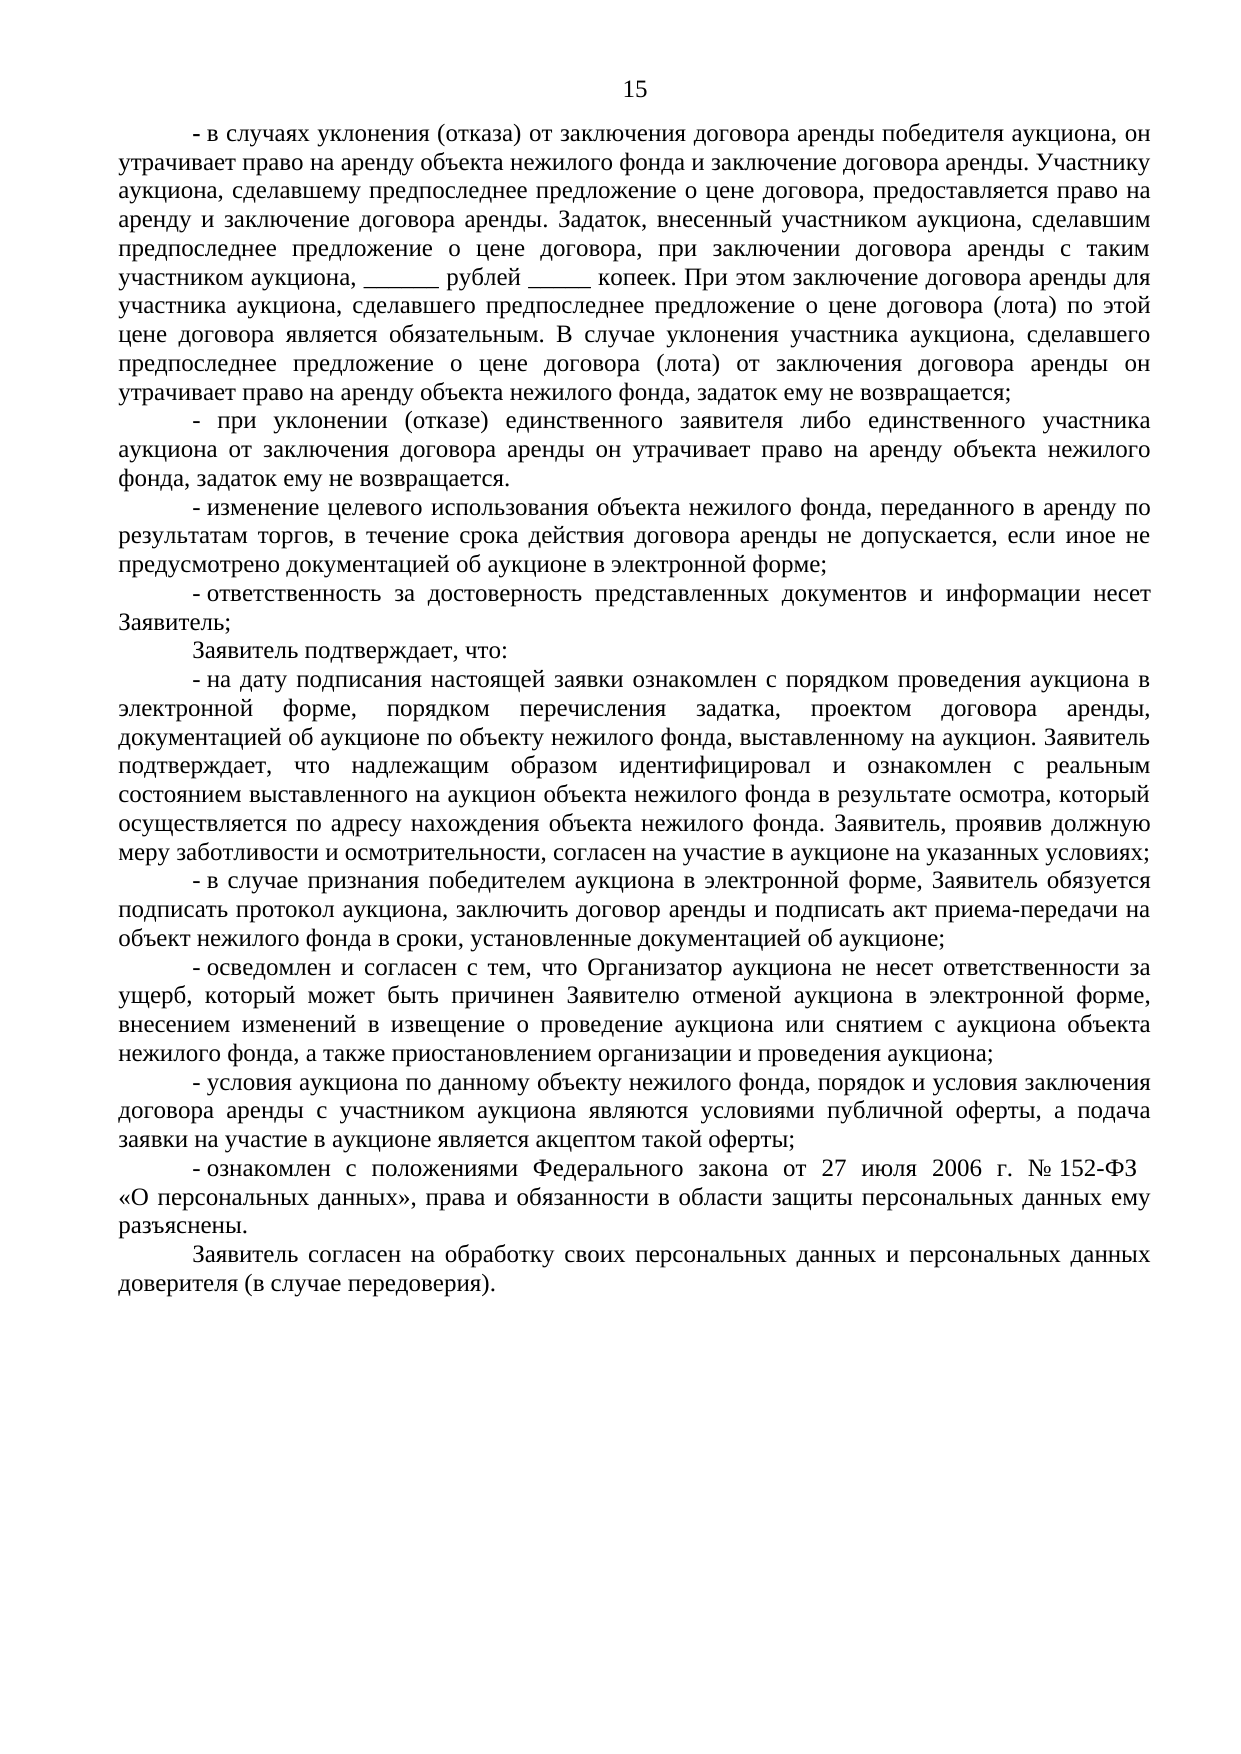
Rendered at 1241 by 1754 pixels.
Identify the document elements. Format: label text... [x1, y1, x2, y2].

text - ответственность за достоверность представленных документов и информации несет Заявитель; [118, 578, 1152, 636]
text - при уклонении (отказе) единственного заявителя либо единственного участника аукциона от заключения договора аренды он утрачивает право на аренду объекта нежилого фонда, задаток ему не возвращается. [118, 406, 1152, 492]
text - в случае признания победителем аукциона в электронной форме, Заявитель обязуется подписать протокол аукциона, заключить договор аренды и подписать акт приема-передачи на объект нежилого фонда в сроки, установленные документацией об аукционе; [118, 866, 1152, 952]
text Заявитель подтверждает, что: [118, 636, 1152, 664]
text - осведомлен и согласен с тем, что Организатор аукциона не несет ответственности за ущерб, который может быть причинен Заявителю отменой аукциона в электронной форме, внесением изменений в извещение о проведение аукциона или снятием с аукциона объекта нежилого фонда, а также приостановлением организации и проведения аукциона; [118, 952, 1152, 1067]
text - изменение целевого использования объекта нежилого фонда, переданного в аренду по результатам торгов, в течение срока действия договора аренды не допускается, если иное не предусмотрено документацией об аукционе в электронной форме; [118, 492, 1152, 578]
text - ознакомлен с положениями Федерального закона от 27 июля 2006 г. № 152-ФЗ «О персональных данных», права и обязанности в области защиты персональных данных ему разъяснены. [118, 1153, 1152, 1239]
text Заявитель согласен на обработку своих персональных данных и персональных данных доверителя (в случае передоверия). [118, 1239, 1152, 1297]
text - условия аукциона по данному объекту нежилого фонда, порядок и условия заключения договора аренды с участником аукциона являются условиями публичной оферты, а подача заявки на участие в аукционе является акцептом такой оферты; [118, 1067, 1152, 1153]
text - на дату подписания настоящей заявки ознакомлен с порядком проведения аукциона в электронной форме, порядком перечисления задатка, проектом договора аренды, документацией об аукционе по объекту нежилого фонда, выставленному на аукцион. Заявитель подтверждает, что надлежащим образом идентифицировал и ознакомлен с реальным состоянием выставленного на аукцион объекта нежилого фонда в результате осмотра, который осуществляется по адресу нахождения объекта нежилого фонда. Заявитель, проявив должную меру заботливости и осмотрительности, согласен на участие в аукционе на указанных условиях; [118, 664, 1152, 866]
text - в случаях уклонения (отказа) от заключения договора аренды победителя аукциона, он утрачивает право на аренду объекта нежилого фонда и заключение договора аренды. Участнику аукциона, сделавшему предпоследнее предложение о цене договора, предоставляется право на аренду и заключение договора аренды. Задаток, внесенный участником аукциона, сделавшим предпоследнее предложение о цене договора, при заключении договора аренды с таким участником аукциона, ______ рублей _____ копеек. При этом заключение договора аренды для участника аукциона, сделавшего предпоследнее предложение о цене договора (лота) по этой цене договора является обязательным. В случае уклонения участника аукциона, сделавшего предпоследнее предложение о цене договора (лота) от заключения договора аренды он утрачивает право на аренду объекта нежилого фонда, задаток ему не возвращается; [118, 118, 1152, 406]
